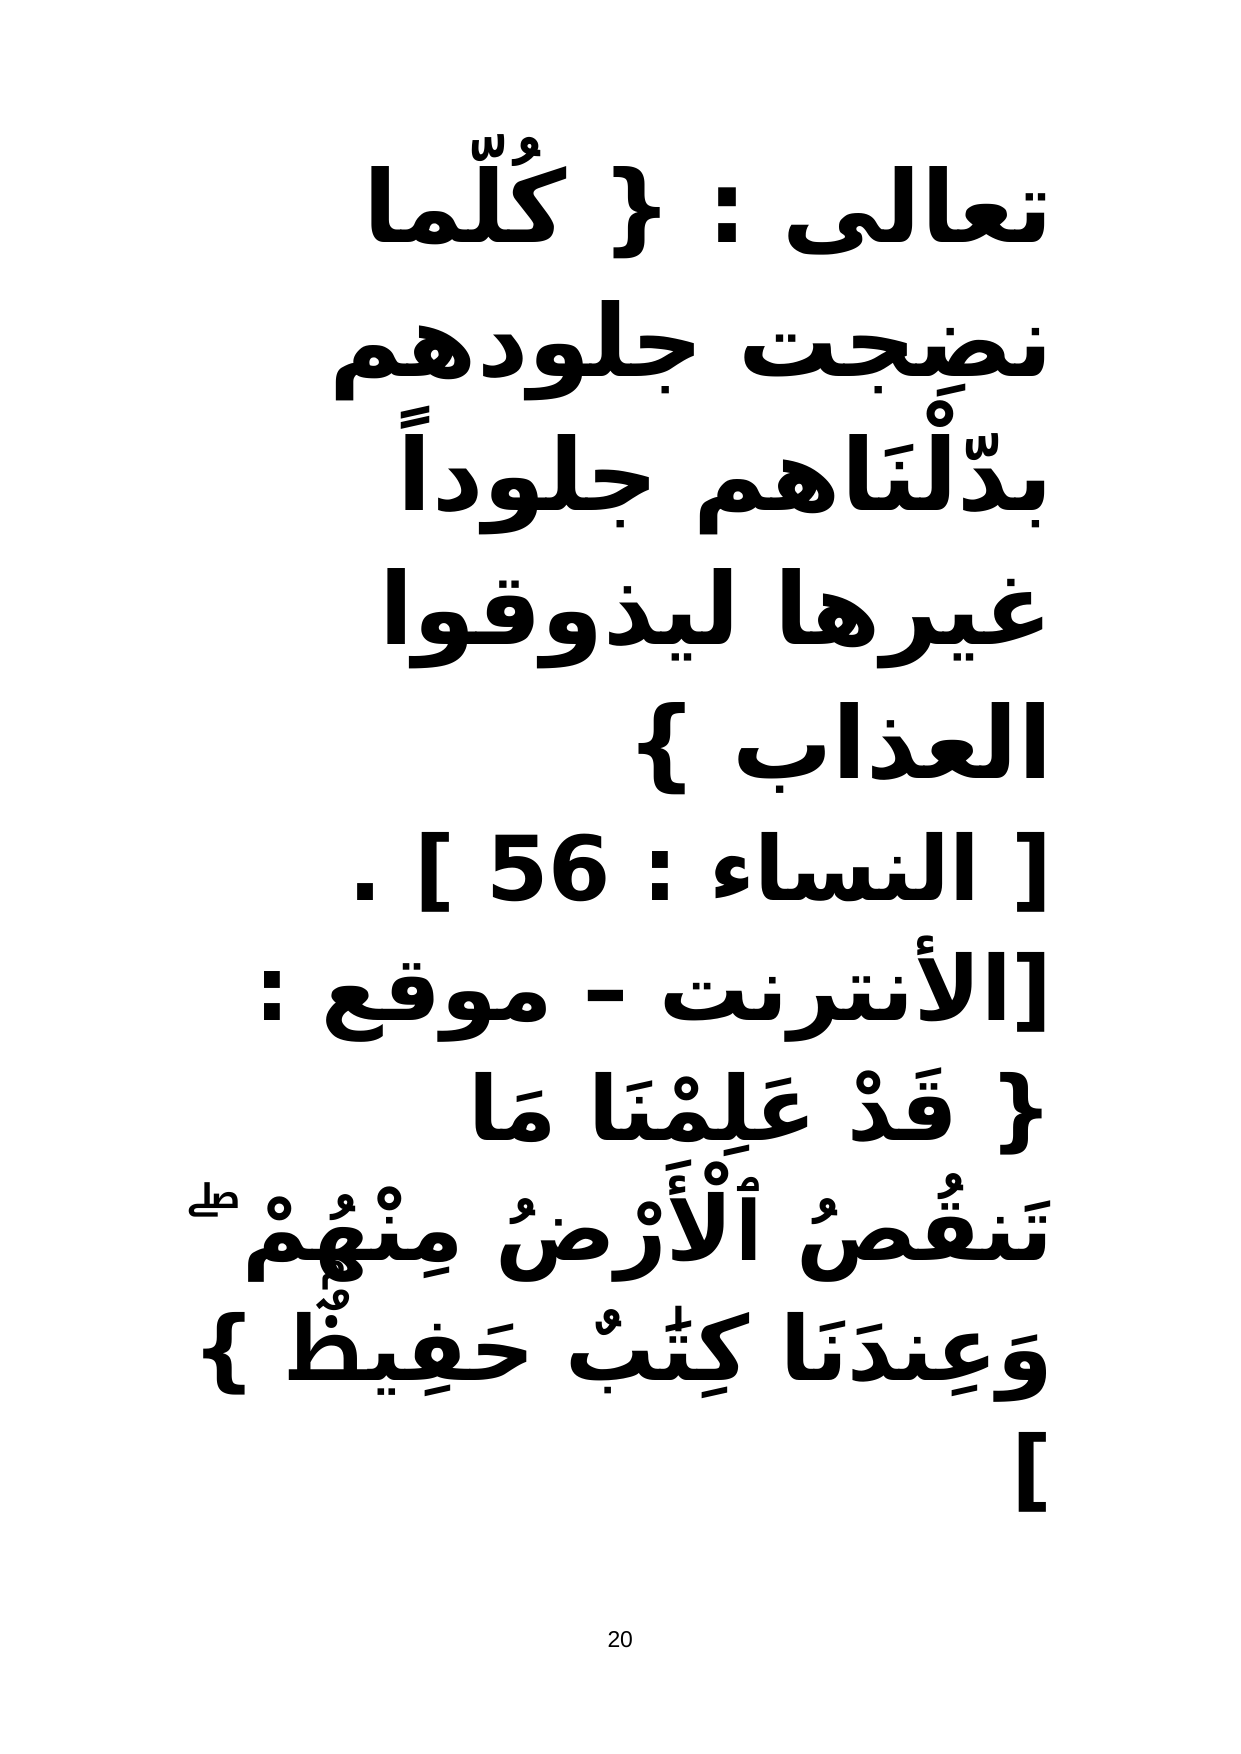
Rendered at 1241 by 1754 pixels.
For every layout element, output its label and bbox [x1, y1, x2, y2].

text [187, 150, 1053, 1521]
